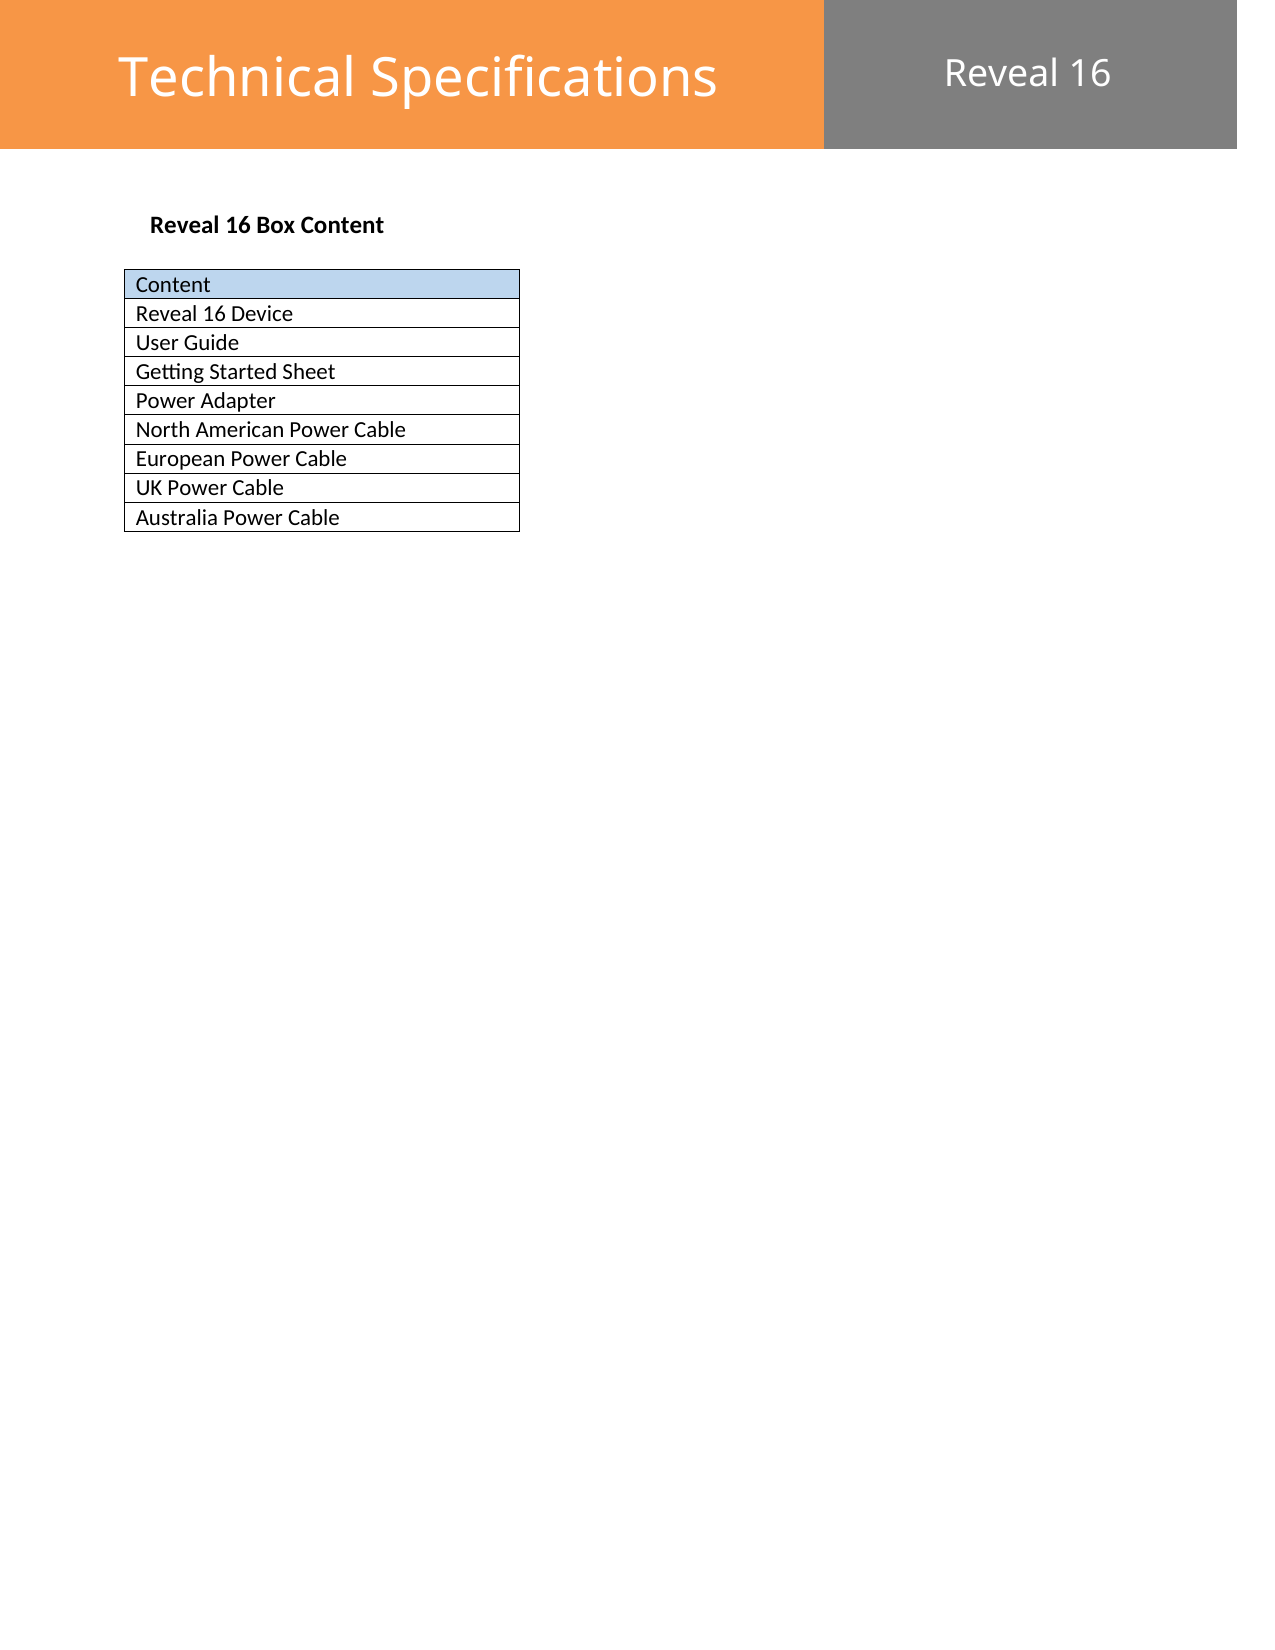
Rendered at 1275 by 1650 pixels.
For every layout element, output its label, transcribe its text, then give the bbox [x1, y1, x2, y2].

table_cell Australia Power Cable [125, 503, 519, 531]
table_cell UK Power Cable [125, 474, 519, 502]
table_cell North American Power Cable [125, 415, 519, 443]
table_cell Reveal 16 Device [125, 299, 519, 327]
table_cell European Power Cable [125, 445, 519, 472]
table_cell Getting Started Sheet [125, 357, 519, 385]
table_header Content [125, 270, 519, 298]
text Reveal 16 Box Content [150, 209, 1125, 240]
table_cell Power Adapter [125, 386, 519, 414]
table_cell User Guide [125, 328, 519, 356]
